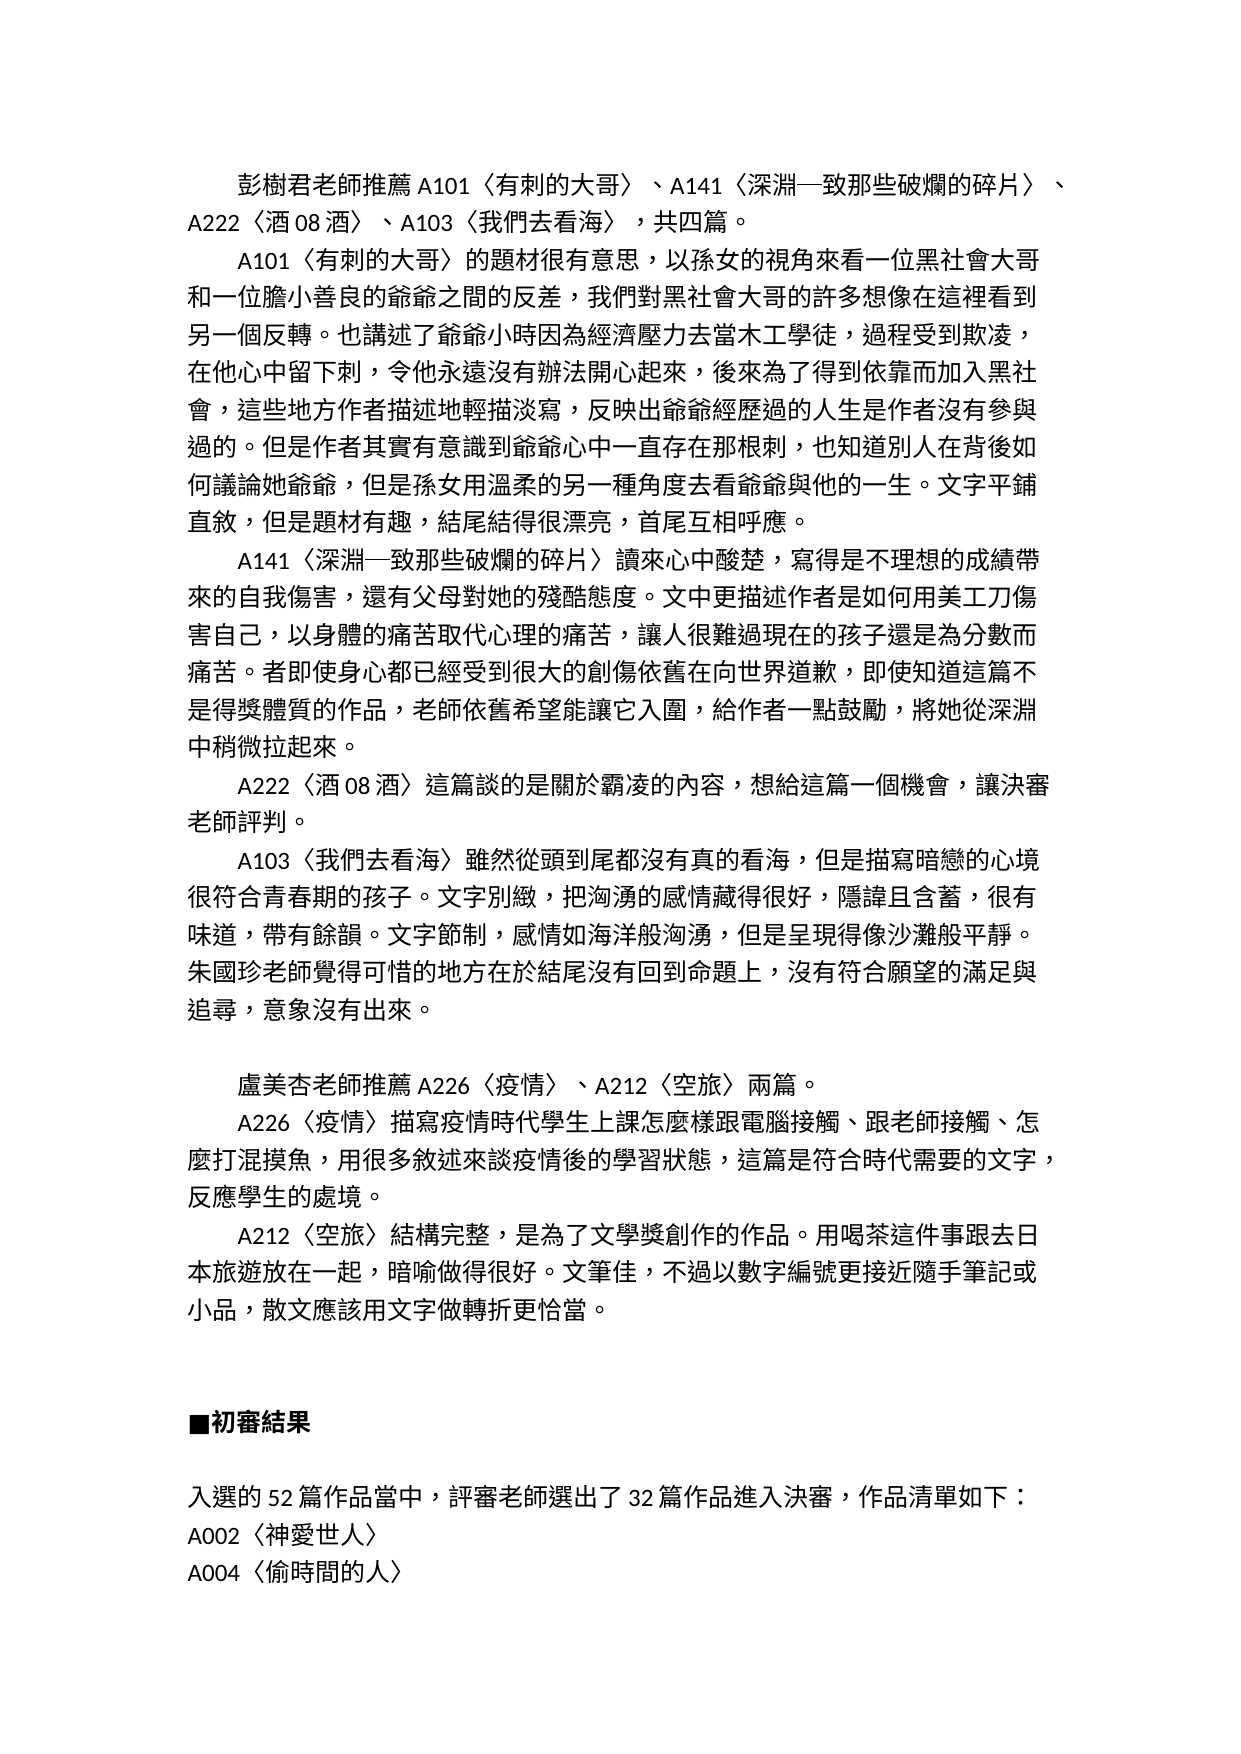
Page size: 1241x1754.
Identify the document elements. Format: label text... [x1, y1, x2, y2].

text 彭樹君老師推薦A101〈有刺的大哥〉、A141〈深淵─致那些破爛的碎片〉、A222〈酒08酒〉、A103〈我們去看海〉，共四篇。 [187, 164, 1053, 239]
text A222〈酒08酒〉這篇談的是關於霸凌的內容，想給這篇一個機會，讓決審老師評判。 [187, 764, 1053, 839]
text A212〈空旅〉結構完整，是為了文學獎創作的作品。用喝茶這件事跟去日本旅遊放在一起，暗喻做得很好。文筆佳，不過以數字編號更接近隨手筆記或小品，散文應該用文字做轉折更恰當。 [187, 1214, 1053, 1327]
text A002〈神愛世人〉 [187, 1514, 1053, 1552]
text A101〈有刺的大哥〉的題材很有意思，以孫女的視角來看一位黑社會大哥和一位膽小善良的爺爺之間的反差，我們對黑社會大哥的許多想像在這裡看到另一個反轉。也講述了爺爺小時因為經濟壓力去當木工學徒，過程受到欺凌，在他心中留下刺，令他永遠沒有辦法開心起來，後來為了得到依靠而加入黑社會，這些地方作者描述地輕描淡寫，反映出爺爺經歷過的人生是作者沒有參與過的。但是作者其實有意識到爺爺心中一直存在那根刺，也知道別人在背後如何議論她爺爺，但是孫女用溫柔的另一種角度去看爺爺與他的一生。文字平鋪直敘，但是題材有趣，結尾結得很漂亮，首尾互相呼應。 [187, 239, 1053, 539]
text 入選的52篇作品當中，評審老師選出了32篇作品進入決審，作品清單如下： [187, 1477, 1053, 1514]
text A141〈深淵─致那些破爛的碎片〉讀來心中酸楚，寫得是不理想的成績帶來的自我傷害，還有父母對她的殘酷態度。文中更描述作者是如何用美工刀傷害自己，以身體的痛苦取代心理的痛苦，讓人很難過現在的孩子還是為分數而痛苦。者即使身心都已經受到很大的創傷依舊在向世界道歉，即使知道這篇不是得獎體質的作品，老師依舊希望能讓它入圍，給作者一點鼓勵，將她從深淵中稍微拉起來。 [187, 539, 1053, 764]
text ■初審結果 [187, 1402, 1053, 1439]
text A226〈疫情〉描寫疫情時代學生上課怎麼樣跟電腦接觸、跟老師接觸、怎麼打混摸魚，用很多敘述來談疫情後的學習狀態，這篇是符合時代需要的文字，反應學生的處境。 [187, 1102, 1053, 1214]
text A004〈偷時間的人〉 [187, 1552, 1053, 1589]
text 盧美杏老師推薦A226〈疫情〉、A212〈空旅〉兩篇。 [187, 1064, 1053, 1102]
text A103〈我們去看海〉雖然從頭到尾都沒有真的看海，但是描寫暗戀的心境很符合青春期的孩子。文字別緻，把洶湧的感情藏得很好，隱諱且含蓄，很有味道，帶有餘韻。文字節制，感情如海洋般洶湧，但是呈現得像沙灘般平靜。朱國珍老師覺得可惜的地方在於結尾沒有回到命題上，沒有符合願望的滿足與追尋，意象沒有出來。 [187, 839, 1053, 1027]
